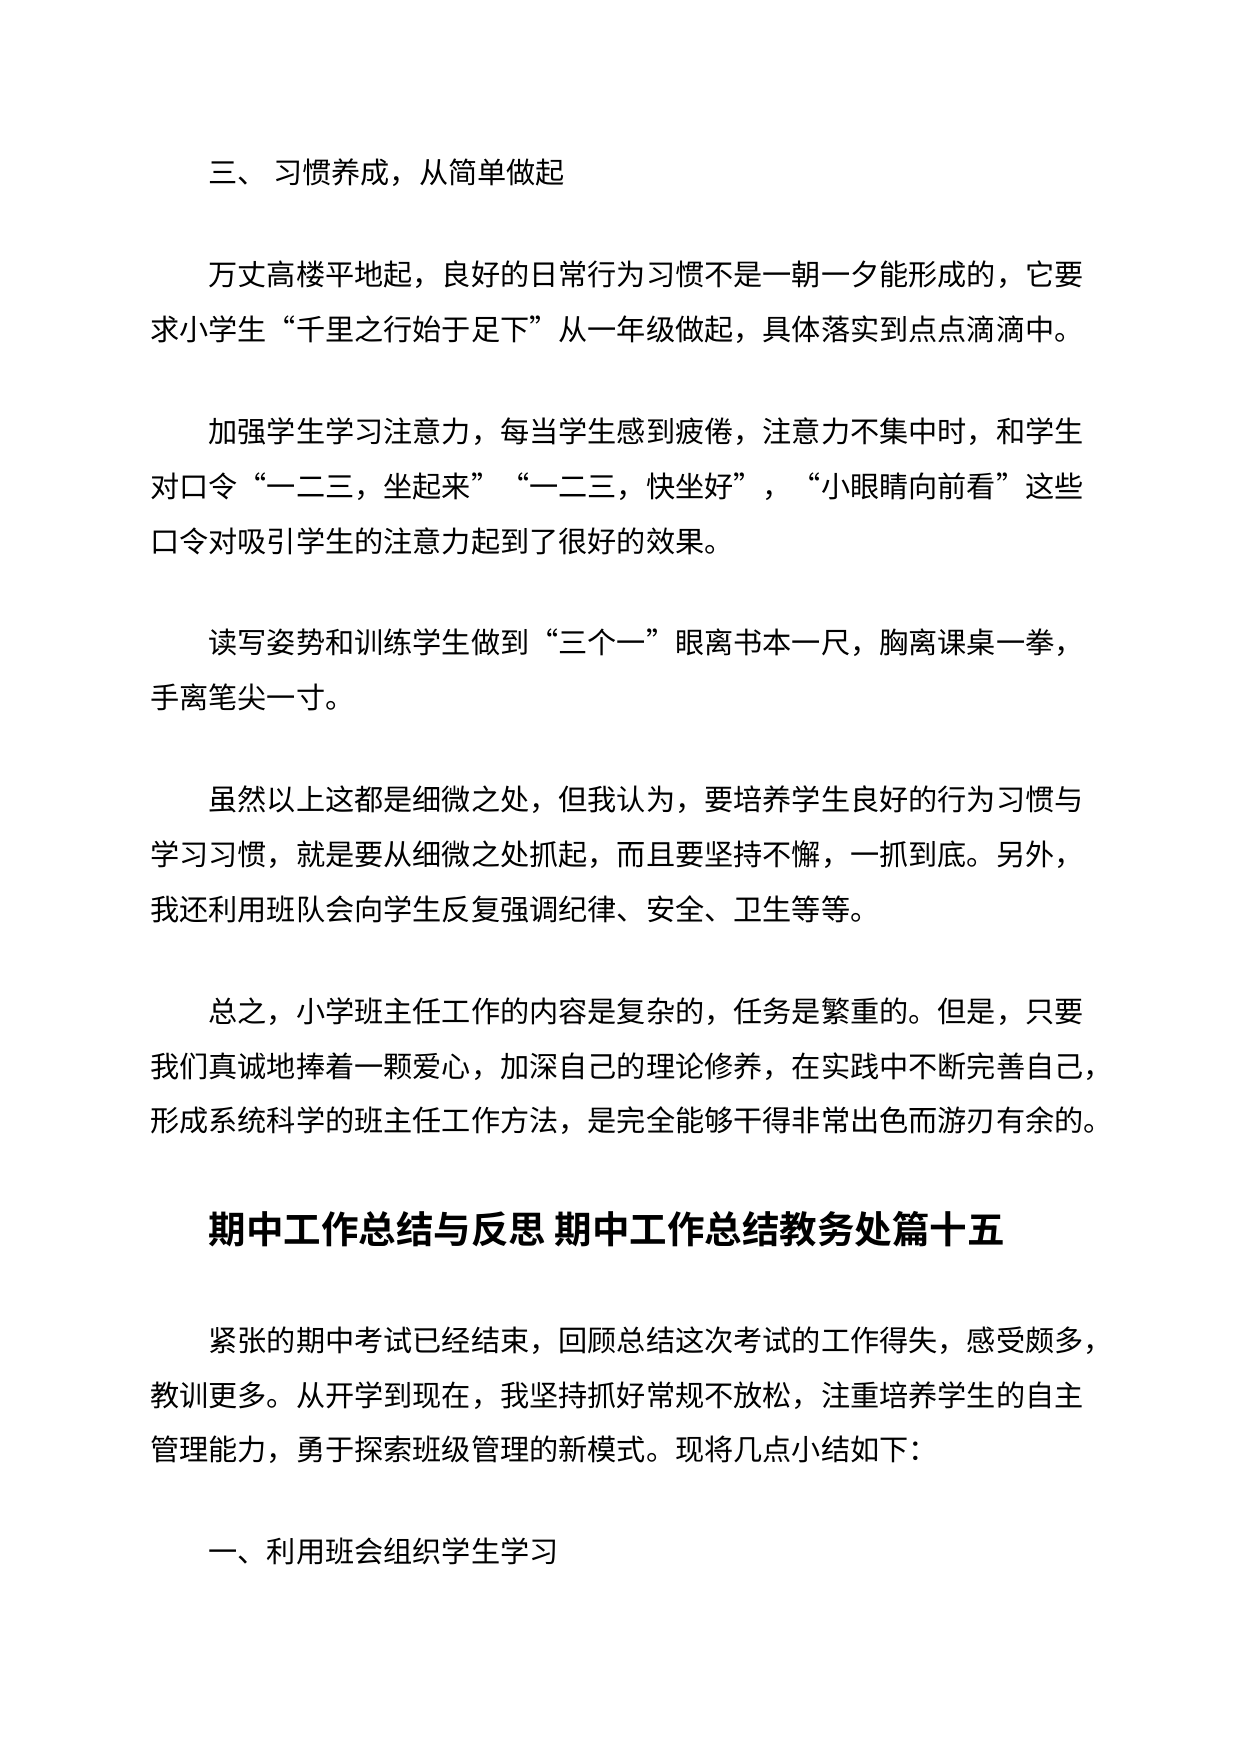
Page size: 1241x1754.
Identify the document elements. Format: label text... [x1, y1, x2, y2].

text 三、 习惯养成，从简单做起 [150, 150, 1090, 192]
text 一、利用班会组织学生学习 [150, 1529, 1090, 1571]
text 万丈高楼平地起，良好的日常行为习惯不是一朝一夕能形成的，它要求小学生“千里之行始于足下”从一年级做起，具体落实到点点滴滴中。 [150, 252, 1090, 349]
text 总之，小学班主任工作的内容是复杂的，任务是繁重的。但是，只要我们真诚地捧着一颗爱心，加深自己的理论修养，在实践中不断完善自己，形成系统科学的班主任工作方法，是完全能够干得非常出色而游刃有余的。 [150, 988, 1090, 1140]
text 读写姿势和训练学生做到“三个一”眼离书本一尺，胸离课桌一拳，手离笔尖一寸。 [150, 620, 1090, 717]
text 虽然以上这都是细微之处，但我认为，要培养学生良好的行为习惯与学习习惯，就是要从细微之处抓起，而且要坚持不懈，一抓到底。另外，我还利用班队会向学生反复强调纪律、安全、卫生等等。 [150, 777, 1090, 929]
text 期中工作总结与反思 期中工作总结教务处篇十五 [150, 1200, 1090, 1254]
text 加强学生学习注意力，每当学生感到疲倦，注意力不集中时，和学生对口令“一二三，坐起来”“一二三，快坐好”，“小眼睛向前看”这些口令对吸引学生的注意力起到了很好的效果。 [150, 408, 1090, 561]
text 紧张的期中考试已经结束，回顾总结这次考试的工作得失，感受颇多，教训更多。从开学到现在，我坚持抓好常规不放松，注重培养学生的自主管理能力，勇于探索班级管理的新模式。现将几点小结如下： [150, 1317, 1090, 1469]
